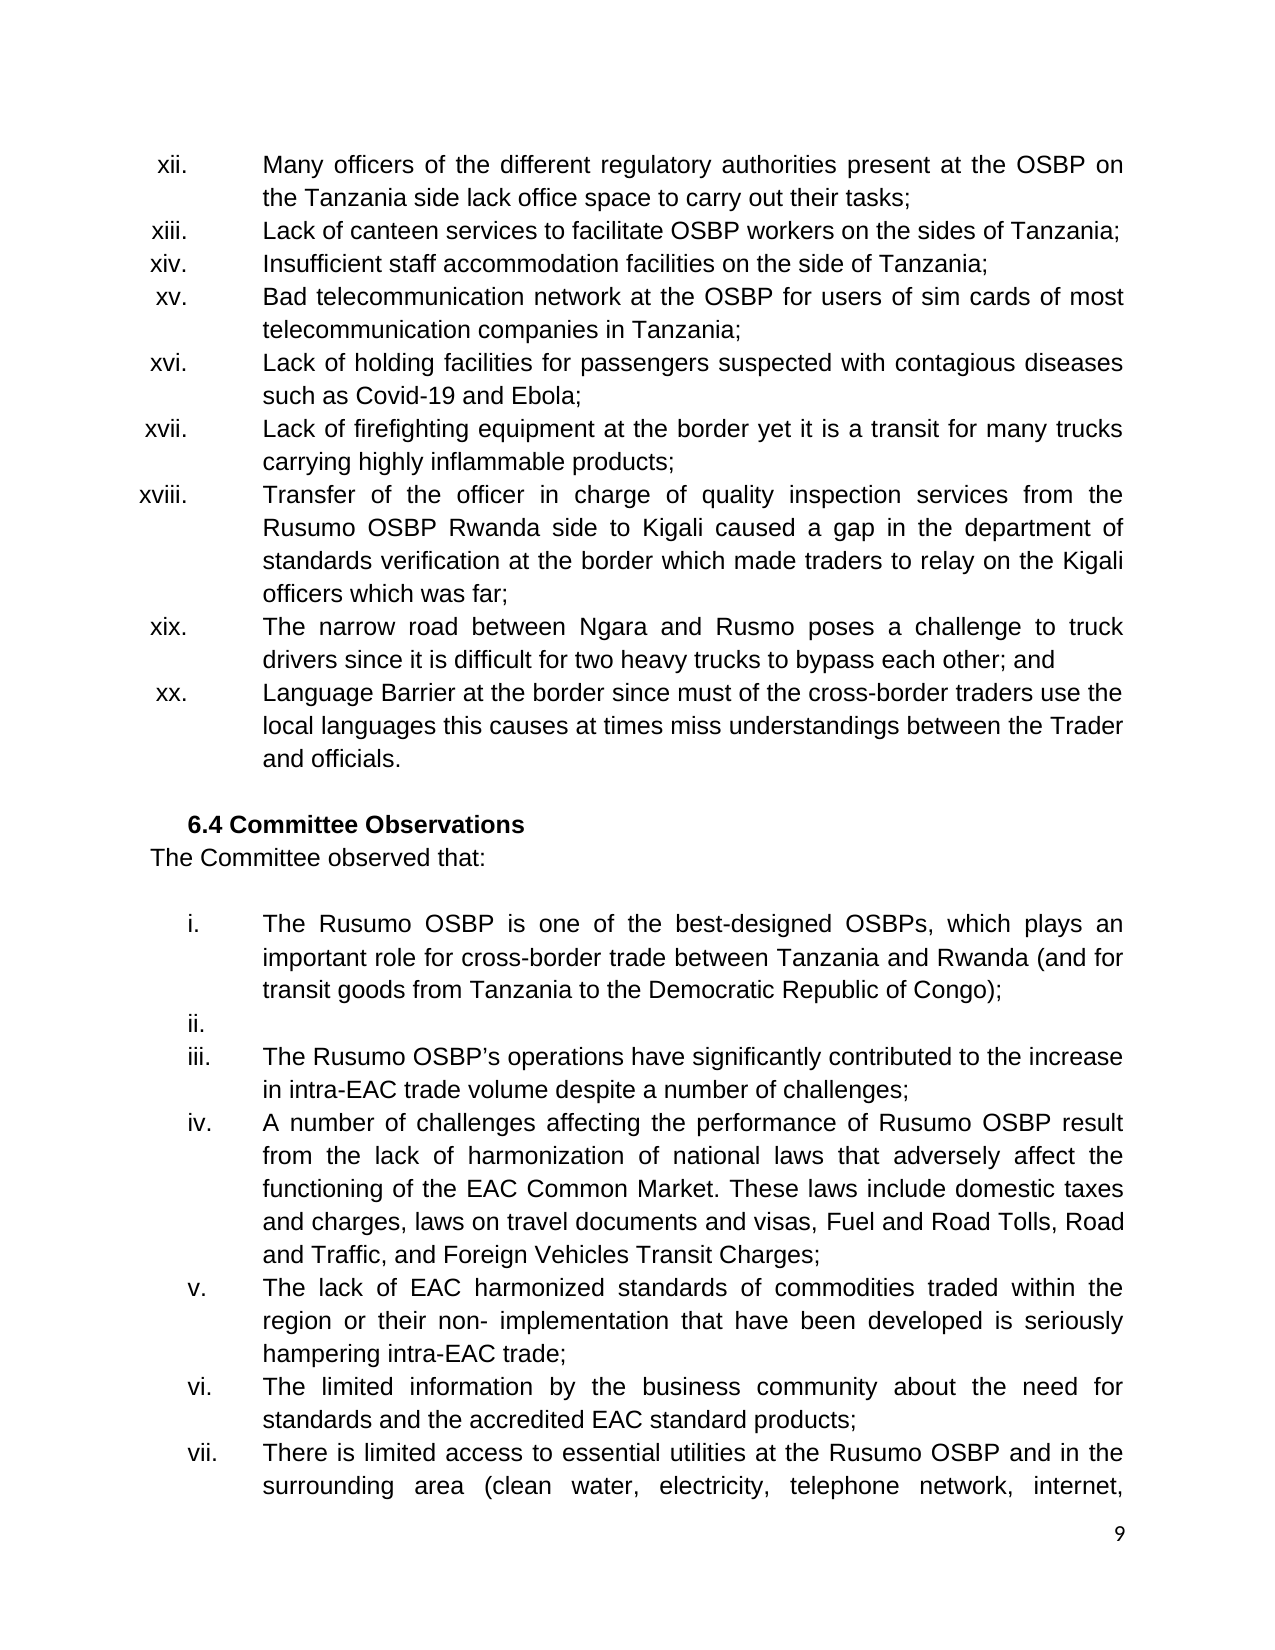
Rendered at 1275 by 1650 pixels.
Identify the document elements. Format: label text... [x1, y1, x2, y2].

list Lack of canteen services to facilitate OSBP workers on the sides of Tanzania; [187, 216, 1125, 245]
list The limited information by the business community about the need for standards and the accredited EAC standard products; [187, 1372, 1125, 1433]
list Many officers of the different regulatory authorities present at the OSBP on the Tanzania side lack office space to carry out their tasks; [187, 150, 1125, 212]
list Lack of holding facilities for passengers suspected with contagious diseases such as Covid-19 and Ebola; [187, 348, 1125, 410]
list Language Barrier at the border since must of the cross-border traders use the local languages this causes at times miss understandings between the Trader and officials. [187, 678, 1125, 773]
list Transfer of the officer in charge of quality inspection services from the Rusumo OSBP Rwanda side to Kigali caused a gap in the department of standards verification at the border which made traders to relay on the Kigali officers which was far; [187, 480, 1125, 608]
list Insufficient staff accommodation facilities on the side of Tanzania; [187, 249, 1125, 278]
list The Rusumo OSBP’s operations have significantly contributed to the increase in intra-EAC trade volume despite a number of challenges; [187, 1042, 1125, 1103]
text The Committee observed that: [150, 843, 1125, 872]
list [187, 1438, 1125, 1499]
list The Rusumo OSBP is one of the best-designed OSBPs, which plays an important role for cross-border trade between Tanzania and Rwanda (and for transit goods from Tanzania to the Democratic Republic of Congo); [187, 909, 1125, 1004]
list The narrow road between Ngara and Rusmo poses a challenge to truck drivers since it is difficult for two heavy trucks to bypass each other; and [187, 612, 1125, 674]
list A number of challenges affecting the performance of Rusumo OSBP result from the lack of harmonization of national laws that adversely affect the functioning of the EAC Common Market. These laws include domestic taxes and charges, laws on travel documents and visas, Fuel and Road Tolls, Road and Traffic, and Foreign Vehicles Transit Charges; [187, 1108, 1125, 1268]
list Lack of firefighting equipment at the border yet it is a transit for many trucks carrying highly inflammable products; [187, 414, 1125, 476]
list The lack of EAC harmonized standards of commodities traded within the region or their non- implementation that have been developed is seriously hampering intra-EAC trade; [187, 1273, 1125, 1367]
list Bad telecommunication network at the OSBP for users of sim cards of most telecommunication companies in Tanzania; [187, 282, 1125, 344]
text 6.4 Committee Observations [150, 810, 1125, 839]
